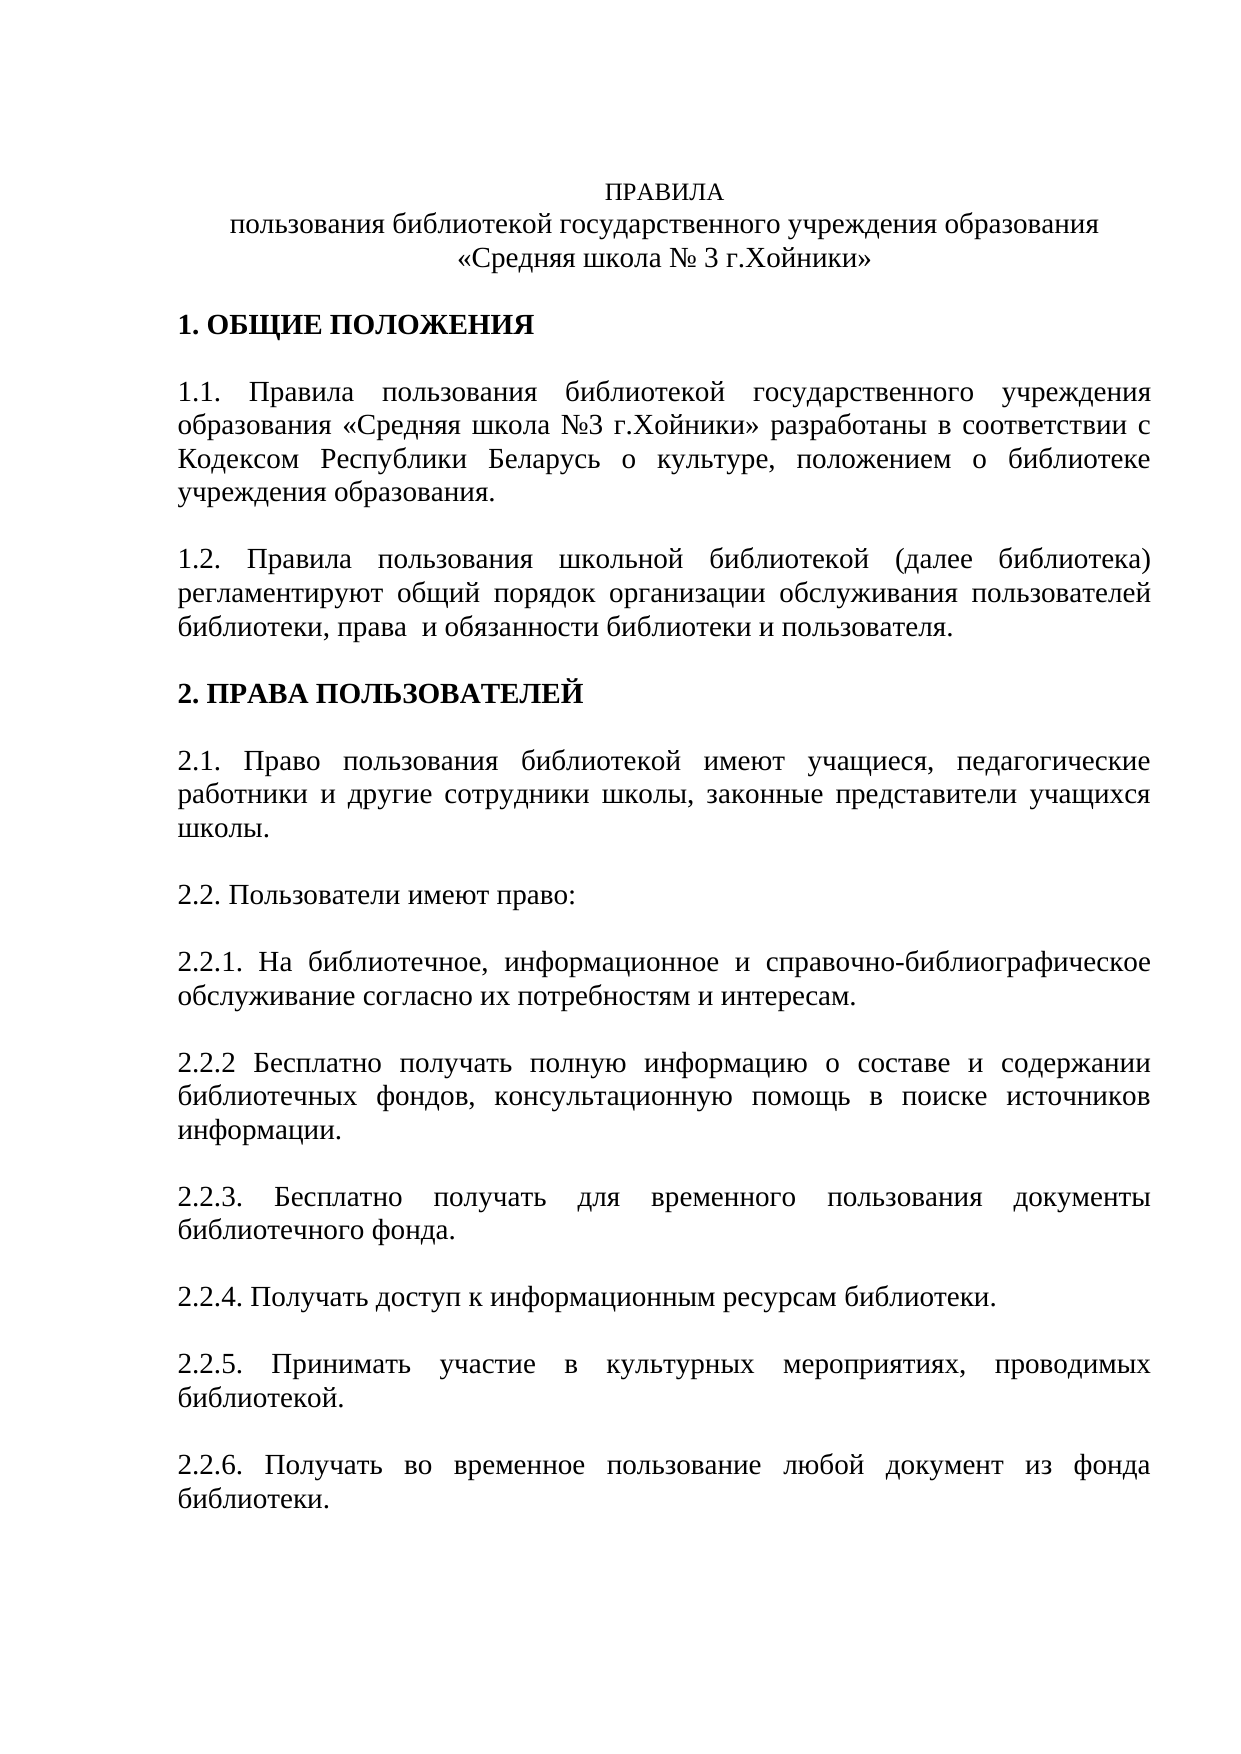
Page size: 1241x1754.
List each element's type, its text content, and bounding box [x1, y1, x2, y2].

text пользования библиотекой государственного учреждения образования [177, 206, 1152, 240]
text 2.2. Пользователи имеют право: [177, 877, 1152, 911]
text 2.2.3. Бесплатно получать для временного пользования документы библиотечного фонда. [177, 1179, 1152, 1246]
text «Средняя школа № 3 г.Хойники» [177, 240, 1152, 273]
text 2.1. Право пользования библиотекой имеют учащиеся, педагогические работники и другие сотрудники школы, законные представители учащихся школы. [177, 743, 1152, 843]
text 1.1. Правила пользования библиотекой государственного учреждения образования «Средняя школа №3 г.Хойники» разработаны в соответствии с Кодексом Республики Беларусь о культуре, положением о библиотеке учреждения образования. [177, 374, 1152, 508]
text ПРАВИЛА [177, 177, 1152, 206]
text 1.2. Правила пользования школьной библиотекой (далее библиотека) регламентируют общий порядок организации обслуживания пользователей библиотеки, права и обязанности библиотеки и пользователя. [177, 542, 1152, 642]
text 2.2.2 Бесплатно получать полную информацию о составе и содержании библиотечных фондов, консультационную помощь в поиске источников информации. [177, 1045, 1152, 1145]
text 2.2.5. Принимать участие в культурных мероприятиях, проводимых библиотекой. [177, 1347, 1152, 1414]
text 2.2.4. Получать доступ к информационным ресурсам библиотеки. [177, 1279, 1152, 1313]
text 1. ОБЩИЕ ПОЛОЖЕНИЯ [177, 307, 1152, 340]
text 2.2.1. На библиотечное, информационное и справочно-библиографическое обслуживание согласно их потребностям и интересам. [177, 944, 1152, 1011]
text 2. ПРАВА ПОЛЬЗОВАТЕЛЕЙ [177, 676, 1152, 709]
text 2.2.6. Получать во временное пользование любой документ из фонда библиотеки. [177, 1447, 1152, 1514]
